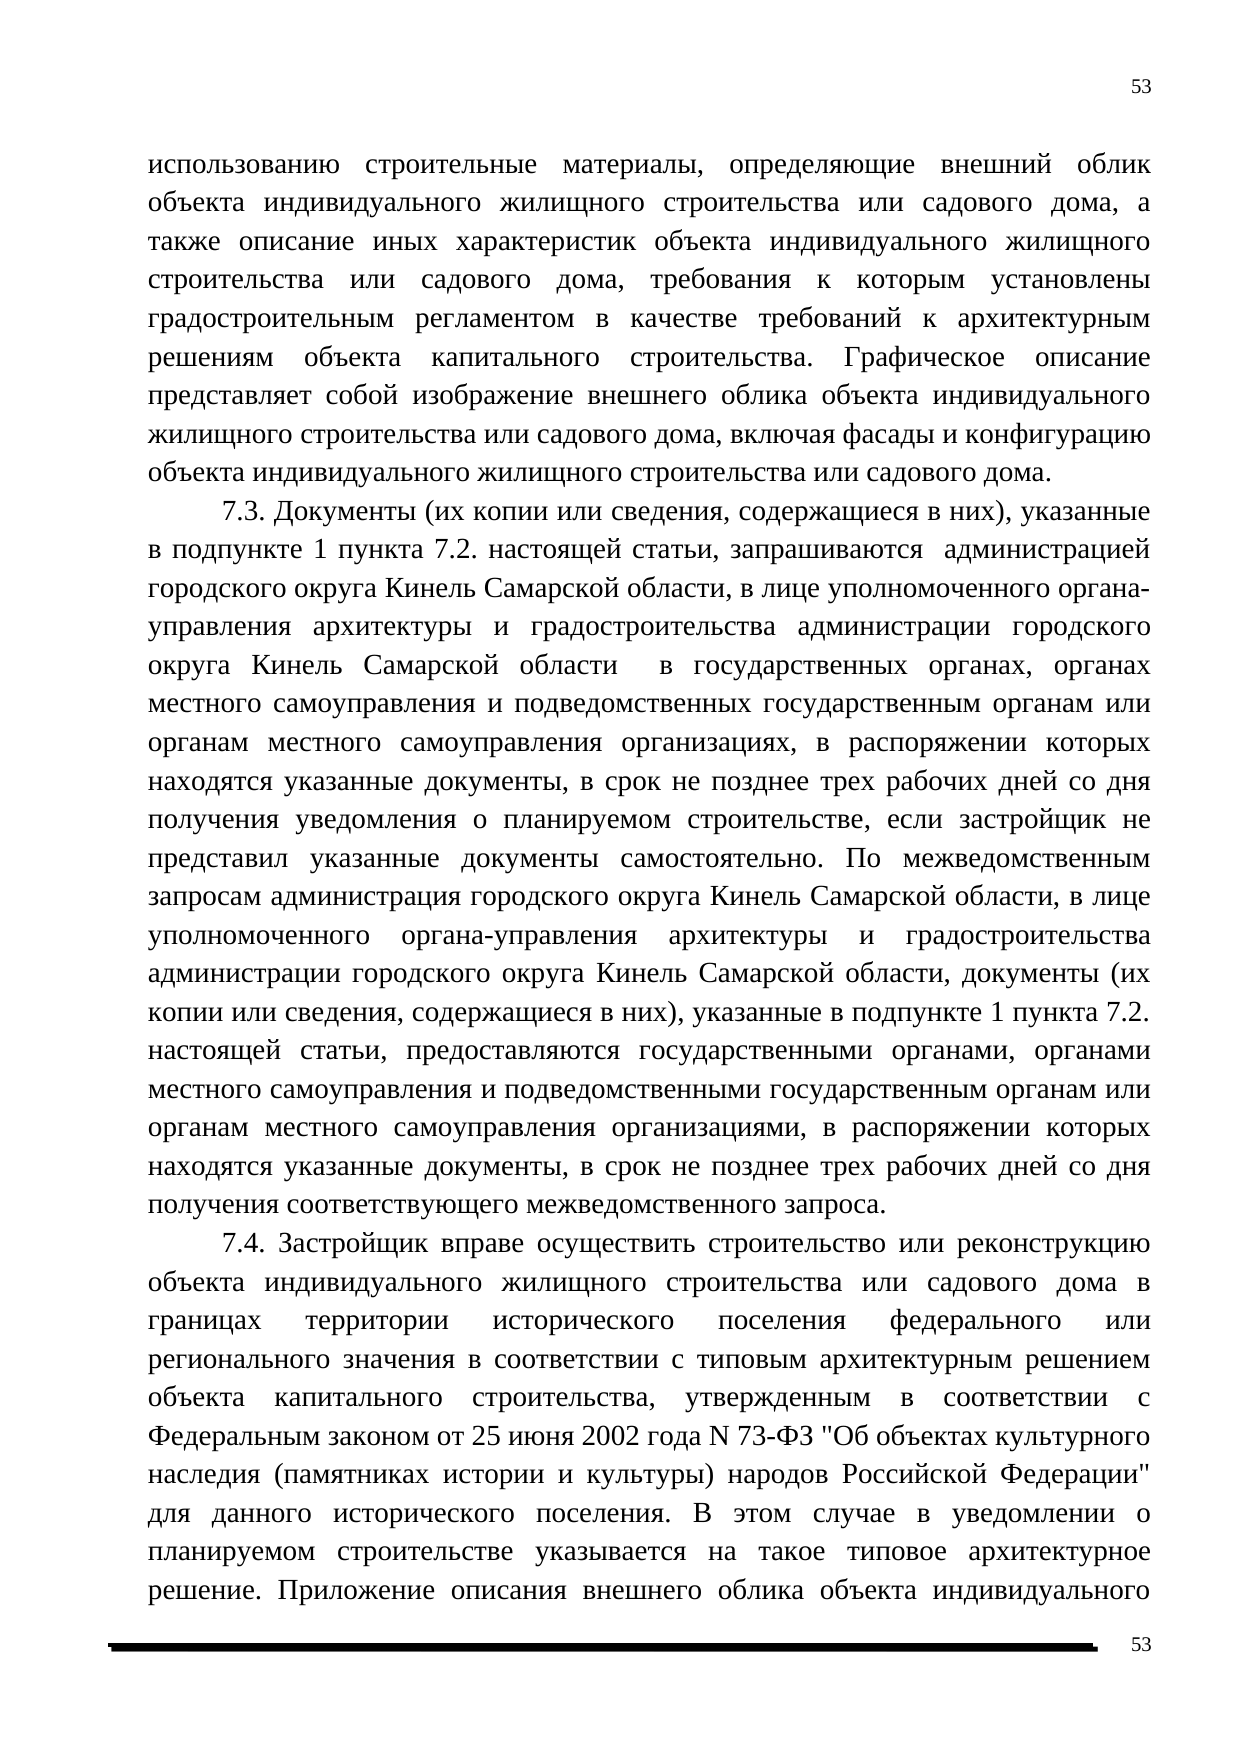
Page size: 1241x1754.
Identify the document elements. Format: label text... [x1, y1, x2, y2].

text 7.3. Документы (их копии или сведения, содержащиеся в них), указанные в подпункте 1 пункта 7.2. настоящей статьи, запрашиваются администрацией городского округа Кинель Самарской области, в лице уполномоченного органа-управления архитектуры и градостроительства администрации городского округа Кинель Самарской области в государственных органах, органах местного самоуправления и подведомственных государственным органам или органам местного самоуправления организациях, в распоряжении которых находятся указанные документы, в срок не позднее трех рабочих дней со дня получения уведомления о планируемом строительстве, если застройщик не представил указанные документы самостоятельно. По межведомственным запросам администрация городского округа Кинель Самарской области, в лице уполномоченного органа-управления архитектуры и градостроительства администрации городского округа Кинель Самарской области, документы (их копии или сведения, содержащиеся в них), указанные в подпункте 1 пункта 7.2. настоящей статьи, предоставляются государственными органами, органами местного самоуправления и подведомственными государственным органам или органам местного самоуправления организациями, в распоряжении которых находятся указанные документы, в срок не позднее трех рабочих дней со дня получения соответствующего межведомственного запроса. [148, 493, 1152, 1220]
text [148, 146, 1152, 488]
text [148, 1225, 1152, 1606]
